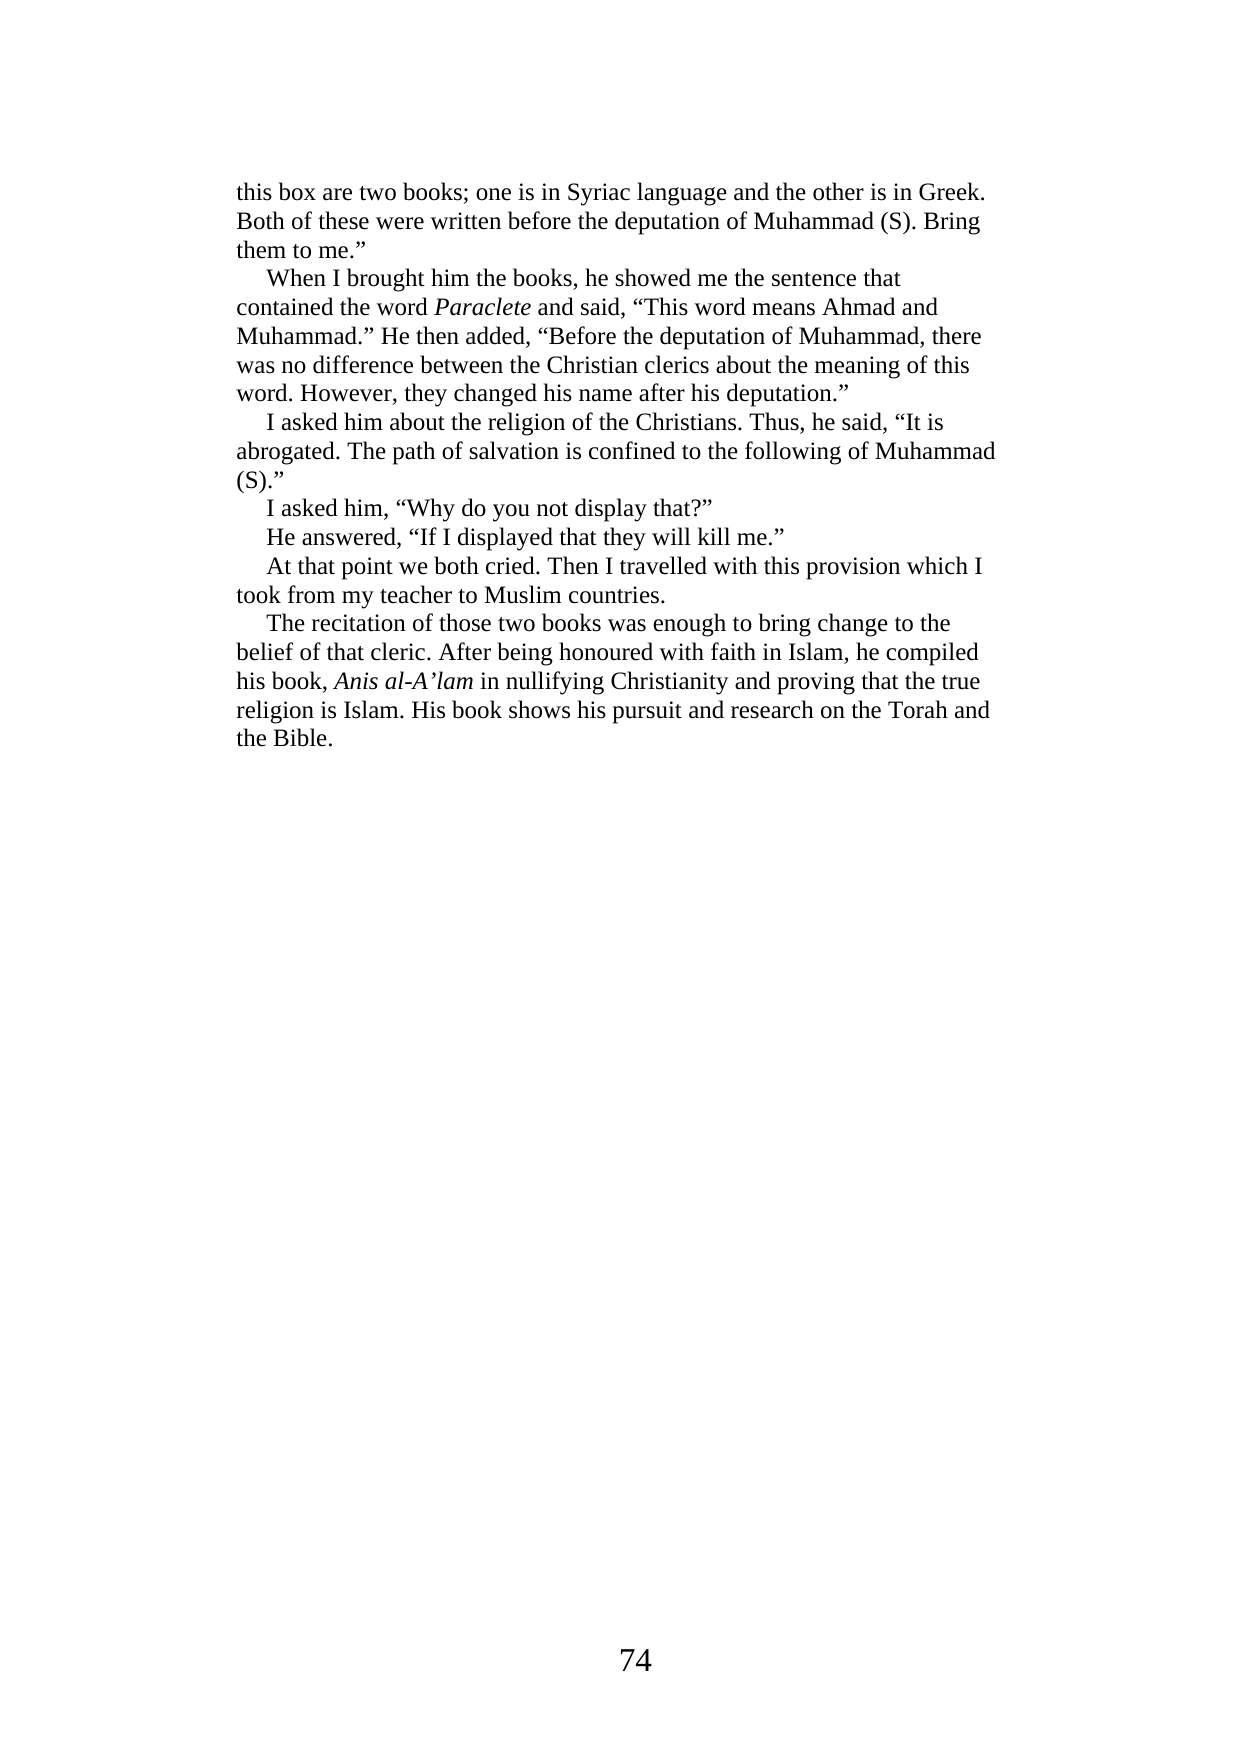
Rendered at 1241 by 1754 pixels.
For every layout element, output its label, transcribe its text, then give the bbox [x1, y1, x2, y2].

text I asked him, “Why do you not display that?” [236, 493, 1004, 522]
text I asked him about the religion of the Christians. Thus, he said, “It is abrogated. The path of salvation is confined to the following of Muhammad (S).” [236, 407, 1004, 493]
text He answered, “If I displayed that they will kill me.” [236, 522, 1004, 551]
text At that point we both cried. Then I travelled with this provision which I took from my teacher to Muslim countries. [236, 551, 1004, 608]
text When I brought him the books, he showed me the sentence that contained the word Paraclete and said, “This word means Ahmad and Muhammad.” He then added, “Before the deputation of Muhammad, there was no difference between the Christian clerics about the meaning of this word. However, they changed his name after his deputation.” [236, 263, 1004, 407]
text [236, 177, 1004, 263]
text The recitation of those two books was enough to bring change to the belief of that cleric. After being honoured with faith in Islam, he compiled his book, Anis al-A’lam in nullifying Christianity and proving that the true religion is Islam. His book shows his pursuit and research on the Torah and the Bible. [236, 608, 1004, 752]
